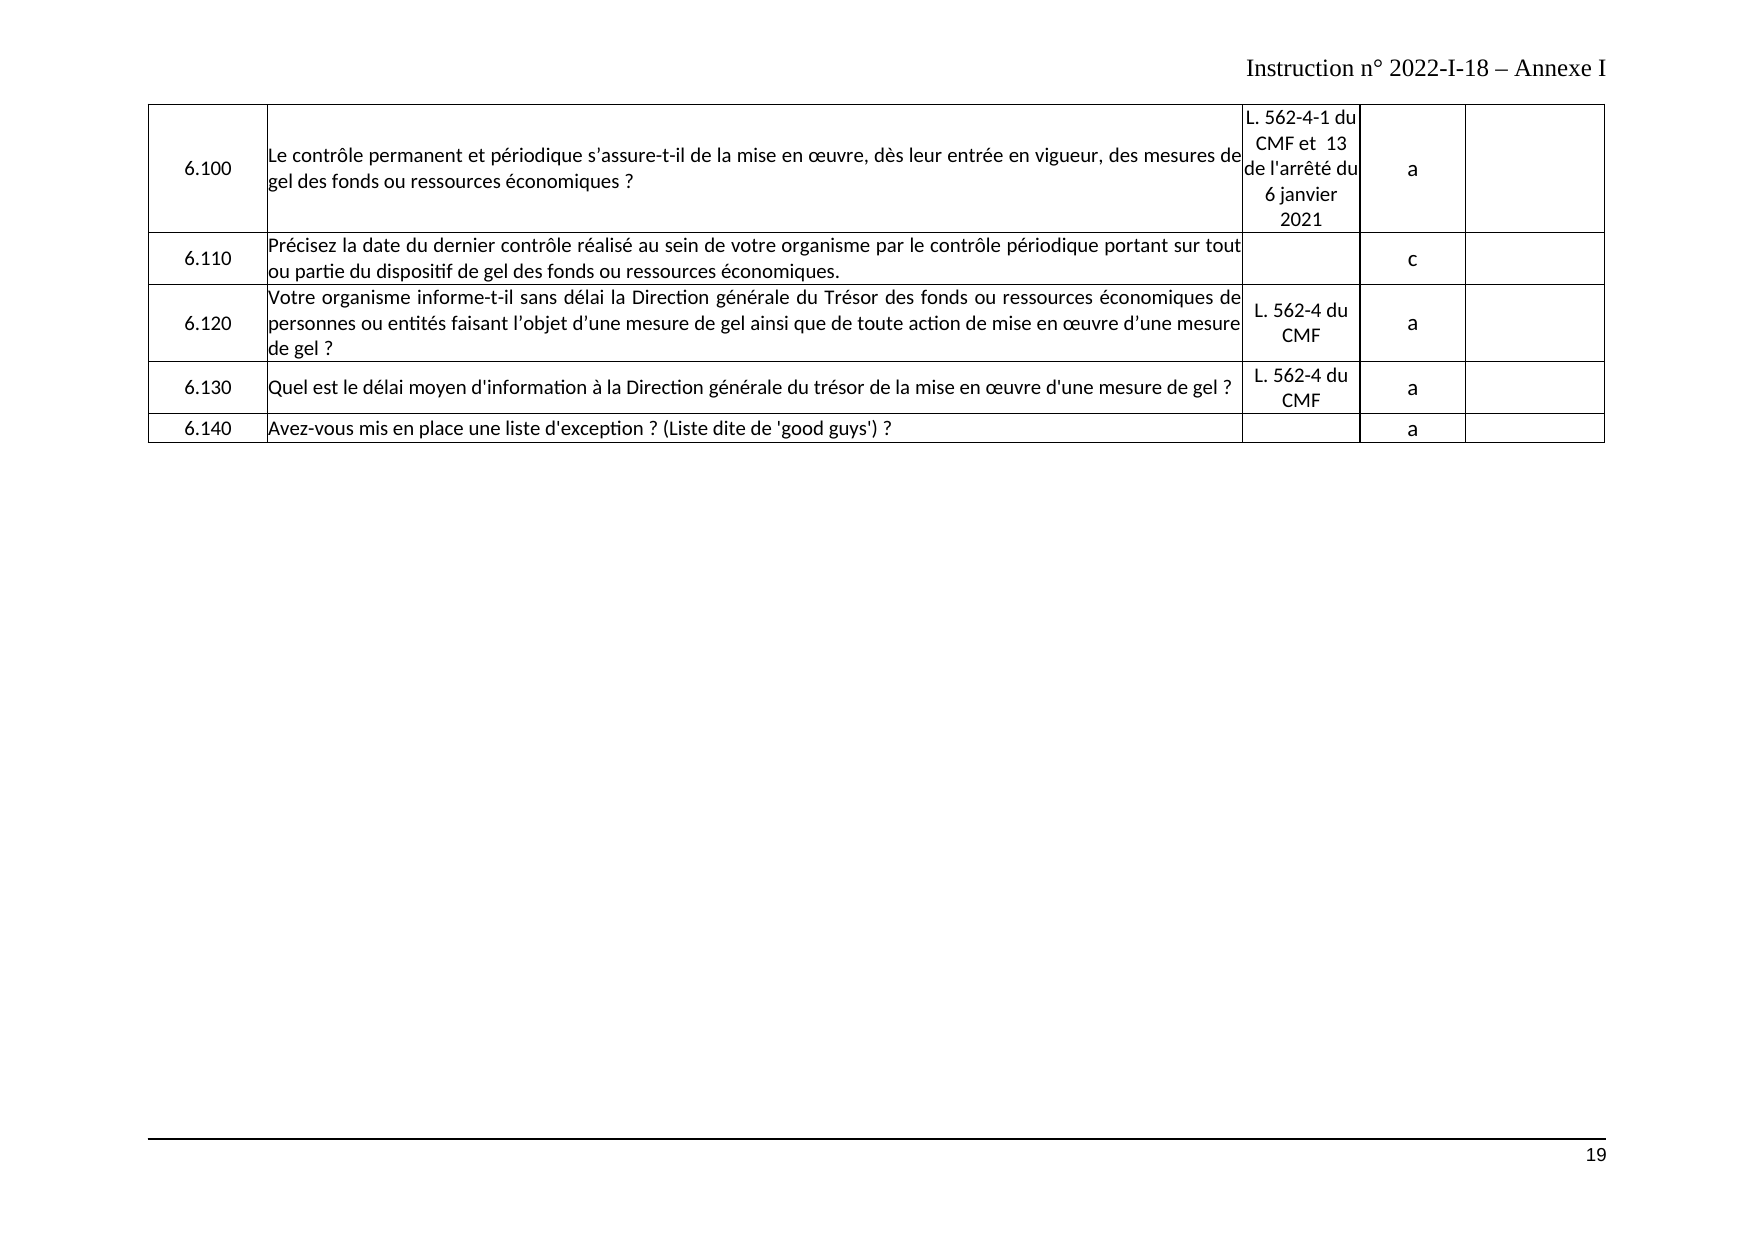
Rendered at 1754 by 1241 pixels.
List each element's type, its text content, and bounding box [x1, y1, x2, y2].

table_cell a [1361, 414, 1465, 442]
table_cell Votre organisme informe-t-il sans délai la Direction générale du Trésor des fonds ou ressources économiques de personnes ou entités faisant l’objet d’une mesure de gel ainsi que de toute action de mise en œuvre d’une mesure de gel ? [268, 285, 1242, 361]
table_cell c [1361, 233, 1465, 283]
table_cell 6.140 [149, 414, 267, 442]
table_cell [1243, 414, 1359, 442]
table_cell 6.120 [149, 285, 267, 361]
table_cell [1466, 285, 1604, 361]
table_cell [1466, 105, 1604, 232]
table_cell 6.110 [149, 233, 267, 283]
table_cell a [1361, 285, 1465, 361]
table_cell [1466, 233, 1604, 283]
table_cell L. 562-4 du CMF [1243, 285, 1359, 361]
table_cell [1466, 362, 1604, 413]
table_cell Avez-vous mis en place une liste d'exception ? (Liste dite de 'good guys') ? [268, 414, 1242, 442]
table_cell 6.100 [149, 105, 267, 232]
table_cell a [1361, 362, 1465, 413]
table_cell [1243, 233, 1359, 283]
table_cell a [1361, 105, 1465, 232]
table_cell 6.130 [149, 362, 267, 413]
table_cell [1466, 414, 1604, 442]
table_cell Le contrôle permanent et périodique s’assure-t-il de la mise en œuvre, dès leur entrée en vigueur, des mesures de gel des fonds ou ressources économiques ? [268, 105, 1242, 232]
table_cell Précisez la date du dernier contrôle réalisé au sein de votre organisme par le contrôle périodique portant sur tout ou partie du dispositif de gel des fonds ou ressources économiques. [268, 233, 1242, 283]
table_cell Quel est le délai moyen d'information à la Direction générale du trésor de la mise en œuvre d'une mesure de gel ? [268, 362, 1242, 413]
table_cell L. 562-4 du CMF [1243, 362, 1359, 413]
table_cell L. 562-4-1 du CMF et 13 de l'arrêté du 6 janvier 2021 [1243, 105, 1359, 232]
